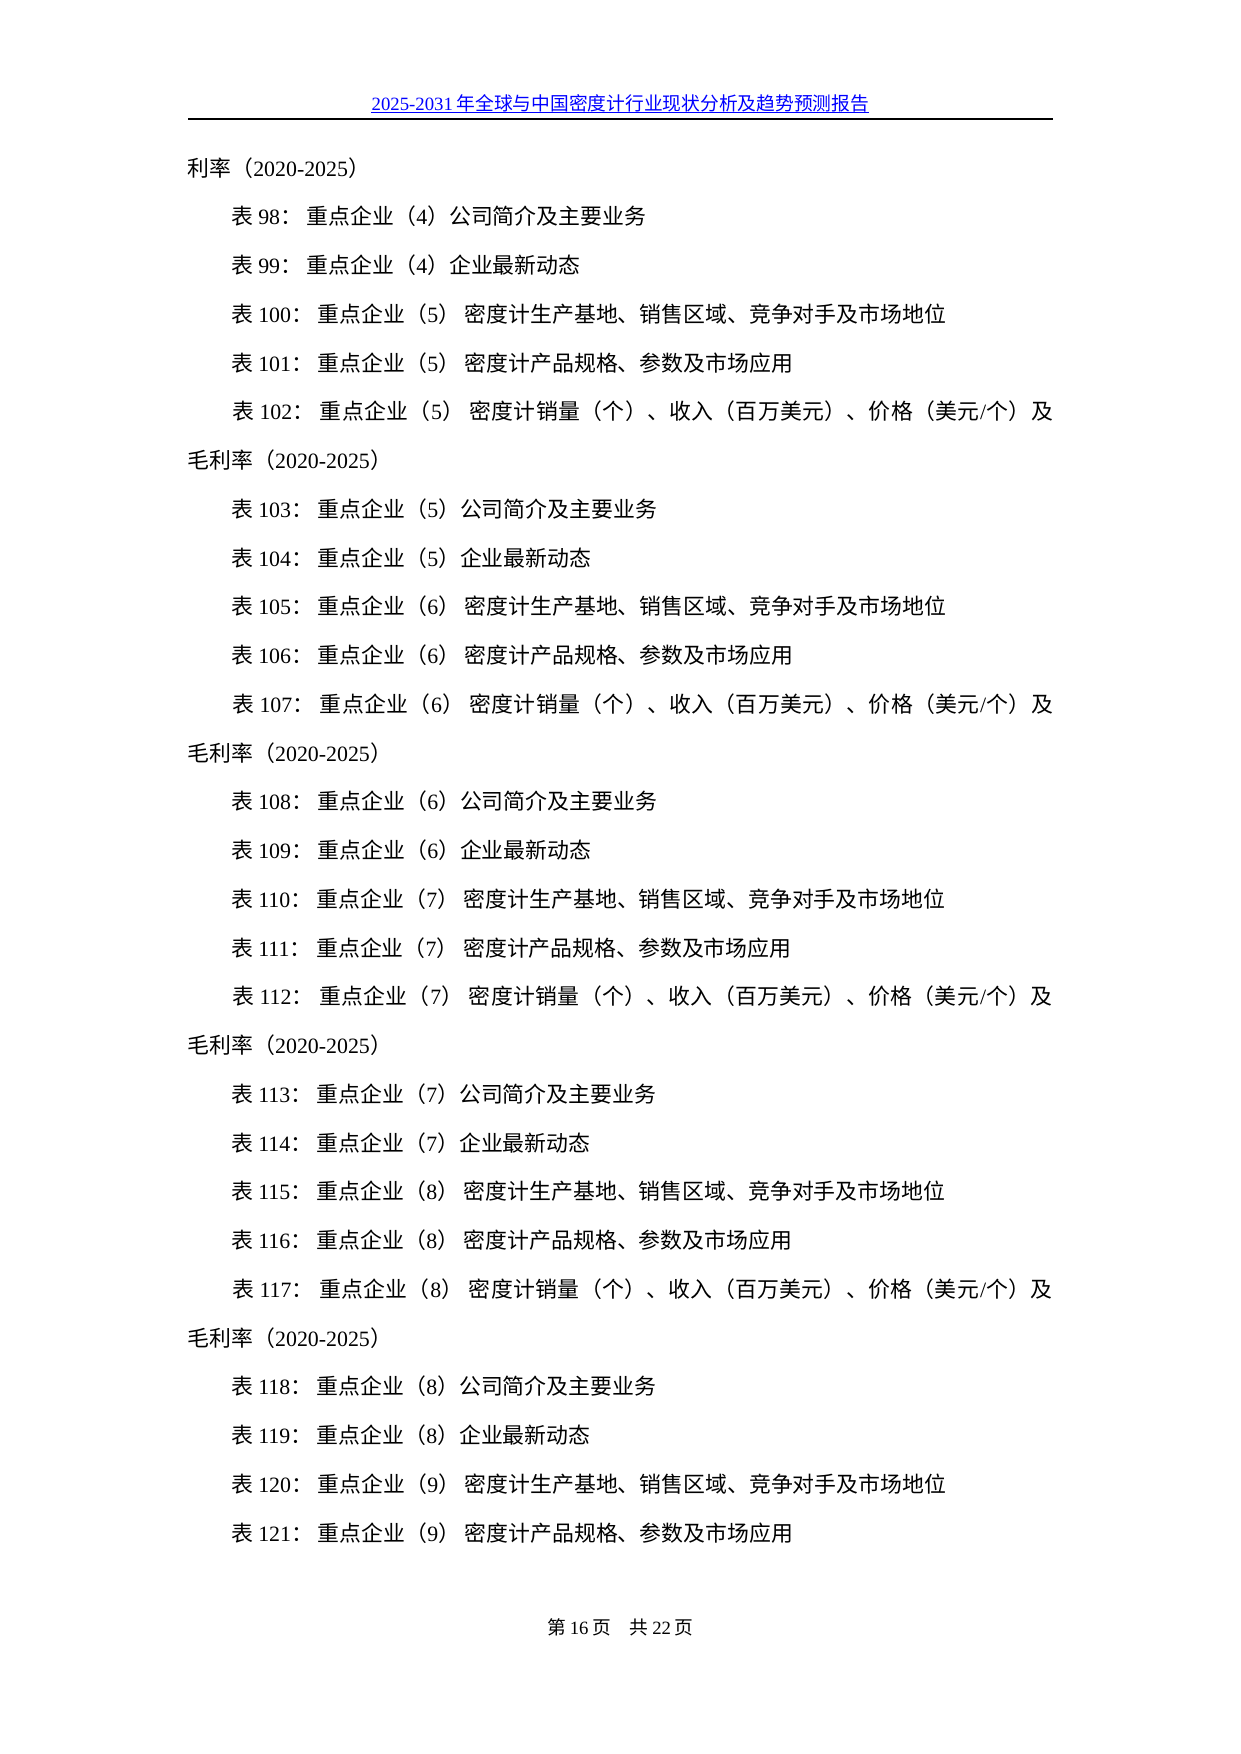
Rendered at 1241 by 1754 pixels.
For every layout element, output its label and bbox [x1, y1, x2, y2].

text [187, 150, 1053, 1548]
